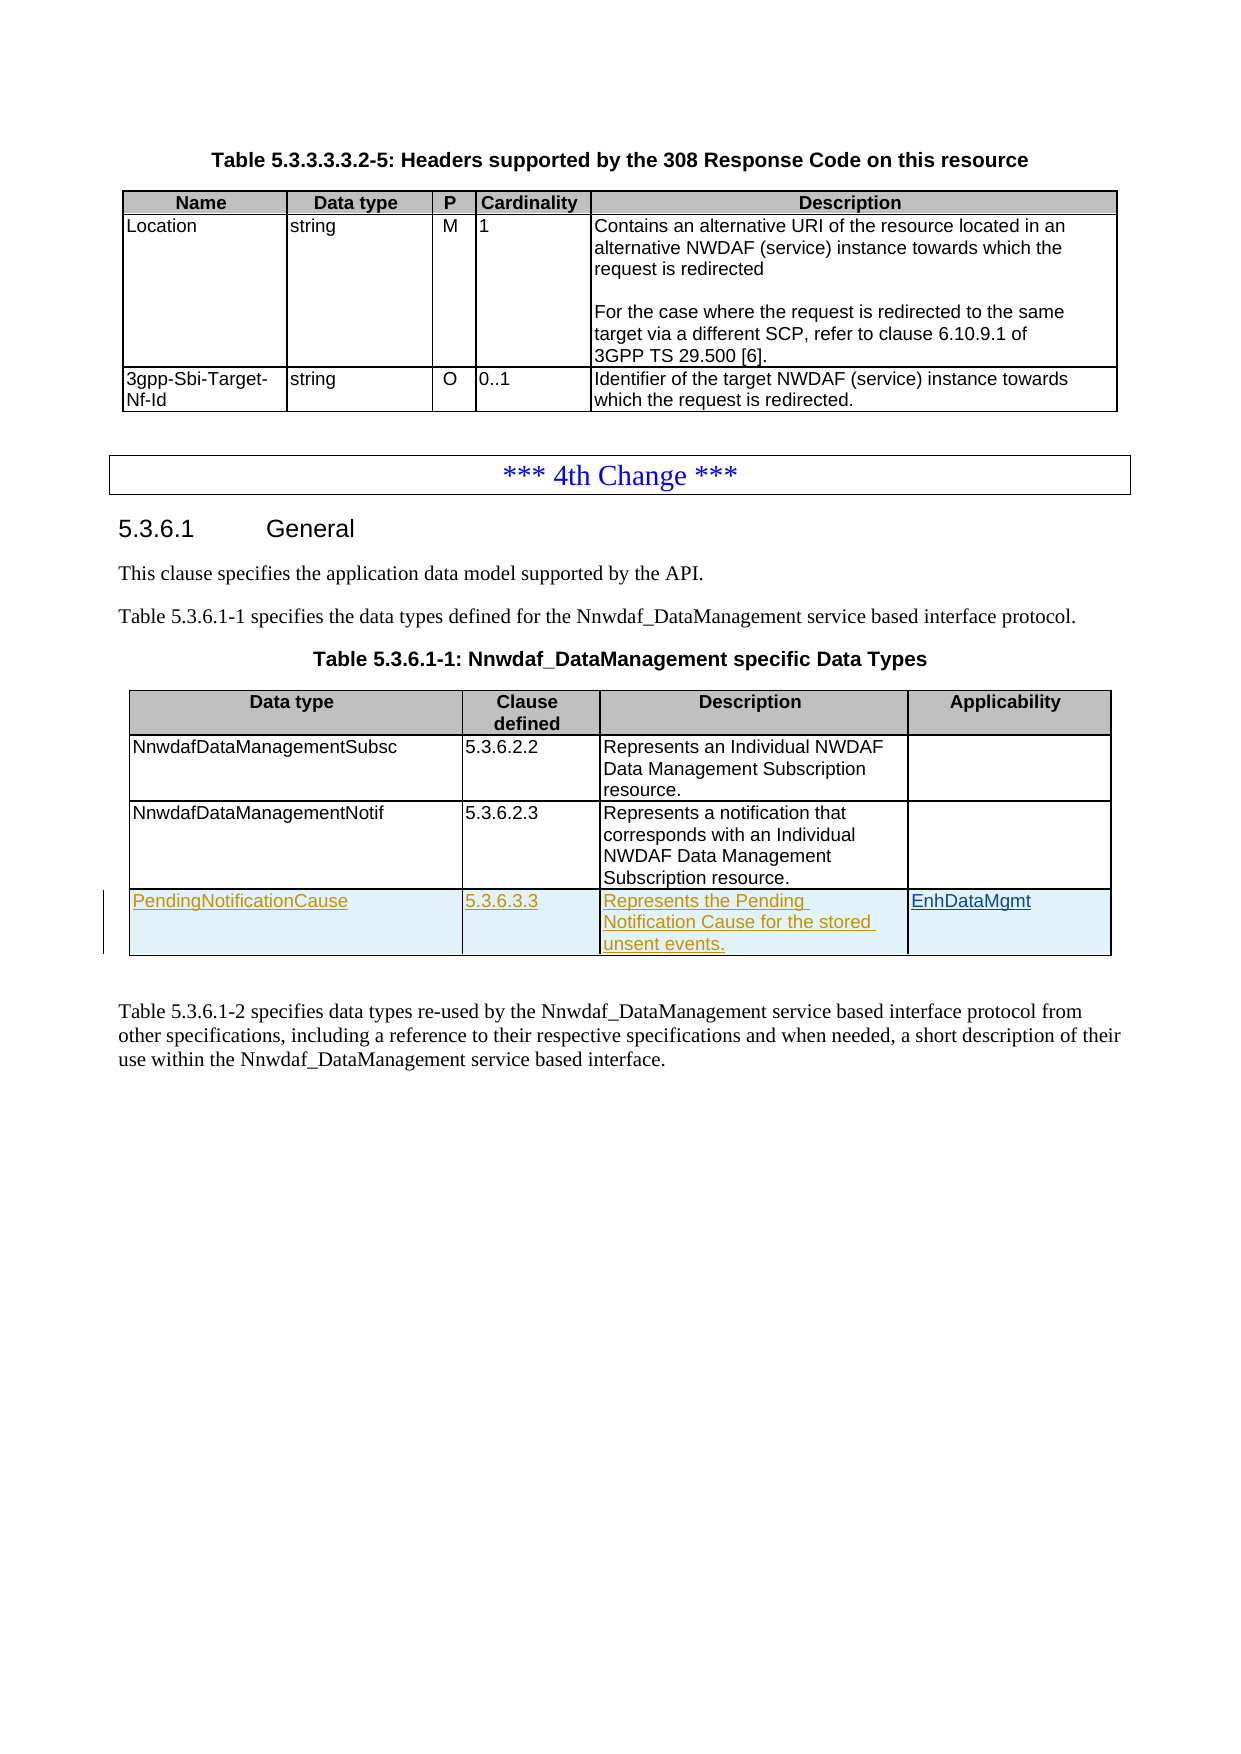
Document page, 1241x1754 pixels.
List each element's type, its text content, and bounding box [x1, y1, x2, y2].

table_cell O [433, 368, 475, 411]
table_cell [909, 802, 1110, 888]
table_cell 5.3.6.2.3 [463, 802, 599, 888]
table_header Cardinality [477, 192, 590, 213]
table_header Data type [130, 691, 462, 734]
table_cell Contains an alternative URI of the resource located in an alternative NWDAF (service) instance towards which the request is redirected For the case where the request is redirected to the same target via a different SCP, refer to clause 6.10.9.1 of 3GPP TS 29.500 [6]. [592, 215, 1116, 366]
table_cell Represents a notification that corresponds with an Individual NWDAF Data Management Subscription resource. [601, 802, 907, 888]
table_header Applicability [909, 691, 1110, 734]
table_cell 5.3.6.2.2 [463, 736, 599, 800]
table_cell [909, 736, 1110, 800]
table_cell NnwdafDataManagementNotif [130, 802, 462, 888]
text This clause specifies the application data model supported by the API. [118, 561, 1122, 585]
text *** 4th Change *** [110, 456, 1130, 494]
table_header Data type [288, 192, 432, 213]
table_header Description [592, 192, 1116, 213]
table_header Description [601, 691, 907, 734]
table_cell Represents an Individual NWDAF Data Management Subscription resource. [601, 736, 907, 800]
table_cell 3gpp-Sbi-Target-Nf-Id [124, 368, 286, 411]
table_cell 0..1 [477, 368, 590, 411]
table_header Clause defined [463, 691, 599, 734]
text Table 5.3.6.1-1 specifies the data types defined for the Nnwdaf_DataManagement service based interface protocol. [118, 604, 1122, 628]
text Table 5.3.6.1-1: Nnwdaf_DataManagement specific Data Types [118, 647, 1122, 671]
table_cell 1 [477, 215, 590, 366]
text Table 5.3.6.1-2 specifies data types re-used by the Nnwdaf_DataManagement service based interface protocol from other specifications, including a reference to their respective specifications and when needed, a short description of their use within the Nnwdaf_DataManagement service based interface. [118, 999, 1122, 1071]
text Table 5.3.3.3.3.2-5: Headers supported by the 308 Response Code on this resource [118, 148, 1122, 172]
table_cell Identifier of the target NWDAF (service) instance towards which the request is redirected. [592, 368, 1116, 411]
table_cell NnwdafDataManagementSubsc [130, 736, 462, 800]
table_cell M [433, 215, 475, 366]
table_header Name [124, 192, 286, 213]
table_cell string [288, 215, 432, 366]
table_cell Location [124, 215, 286, 366]
table_header P [433, 192, 475, 213]
subtitle 5.3.6.1 General [118, 514, 1122, 542]
table_cell string [288, 368, 432, 411]
